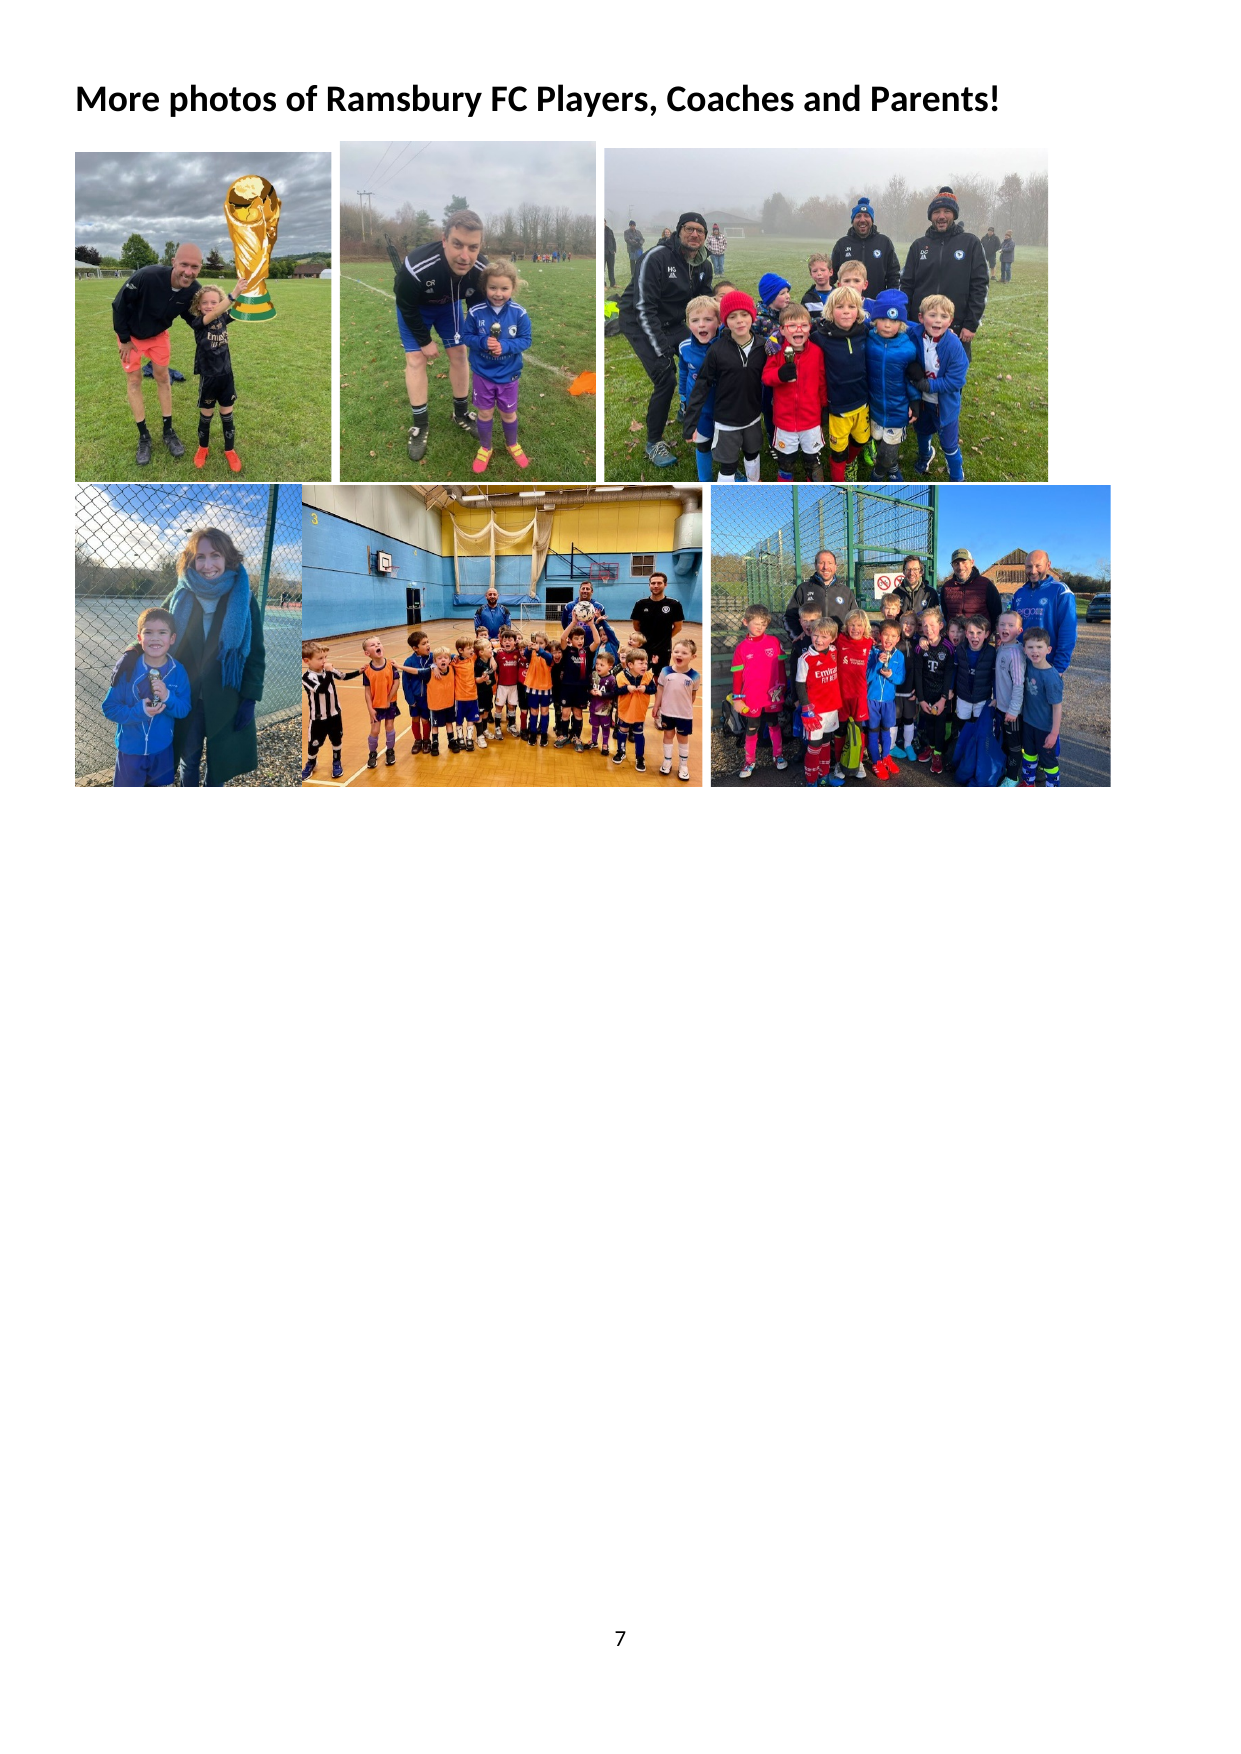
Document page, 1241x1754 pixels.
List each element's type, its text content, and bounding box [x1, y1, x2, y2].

picture [604, 148, 1049, 482]
picture [75, 152, 332, 482]
picture [710, 485, 1111, 787]
picture [339, 141, 596, 482]
picture [75, 484, 703, 787]
text More photos of Ramsbury FC Players, Coaches and Parents! [75, 75, 1165, 121]
